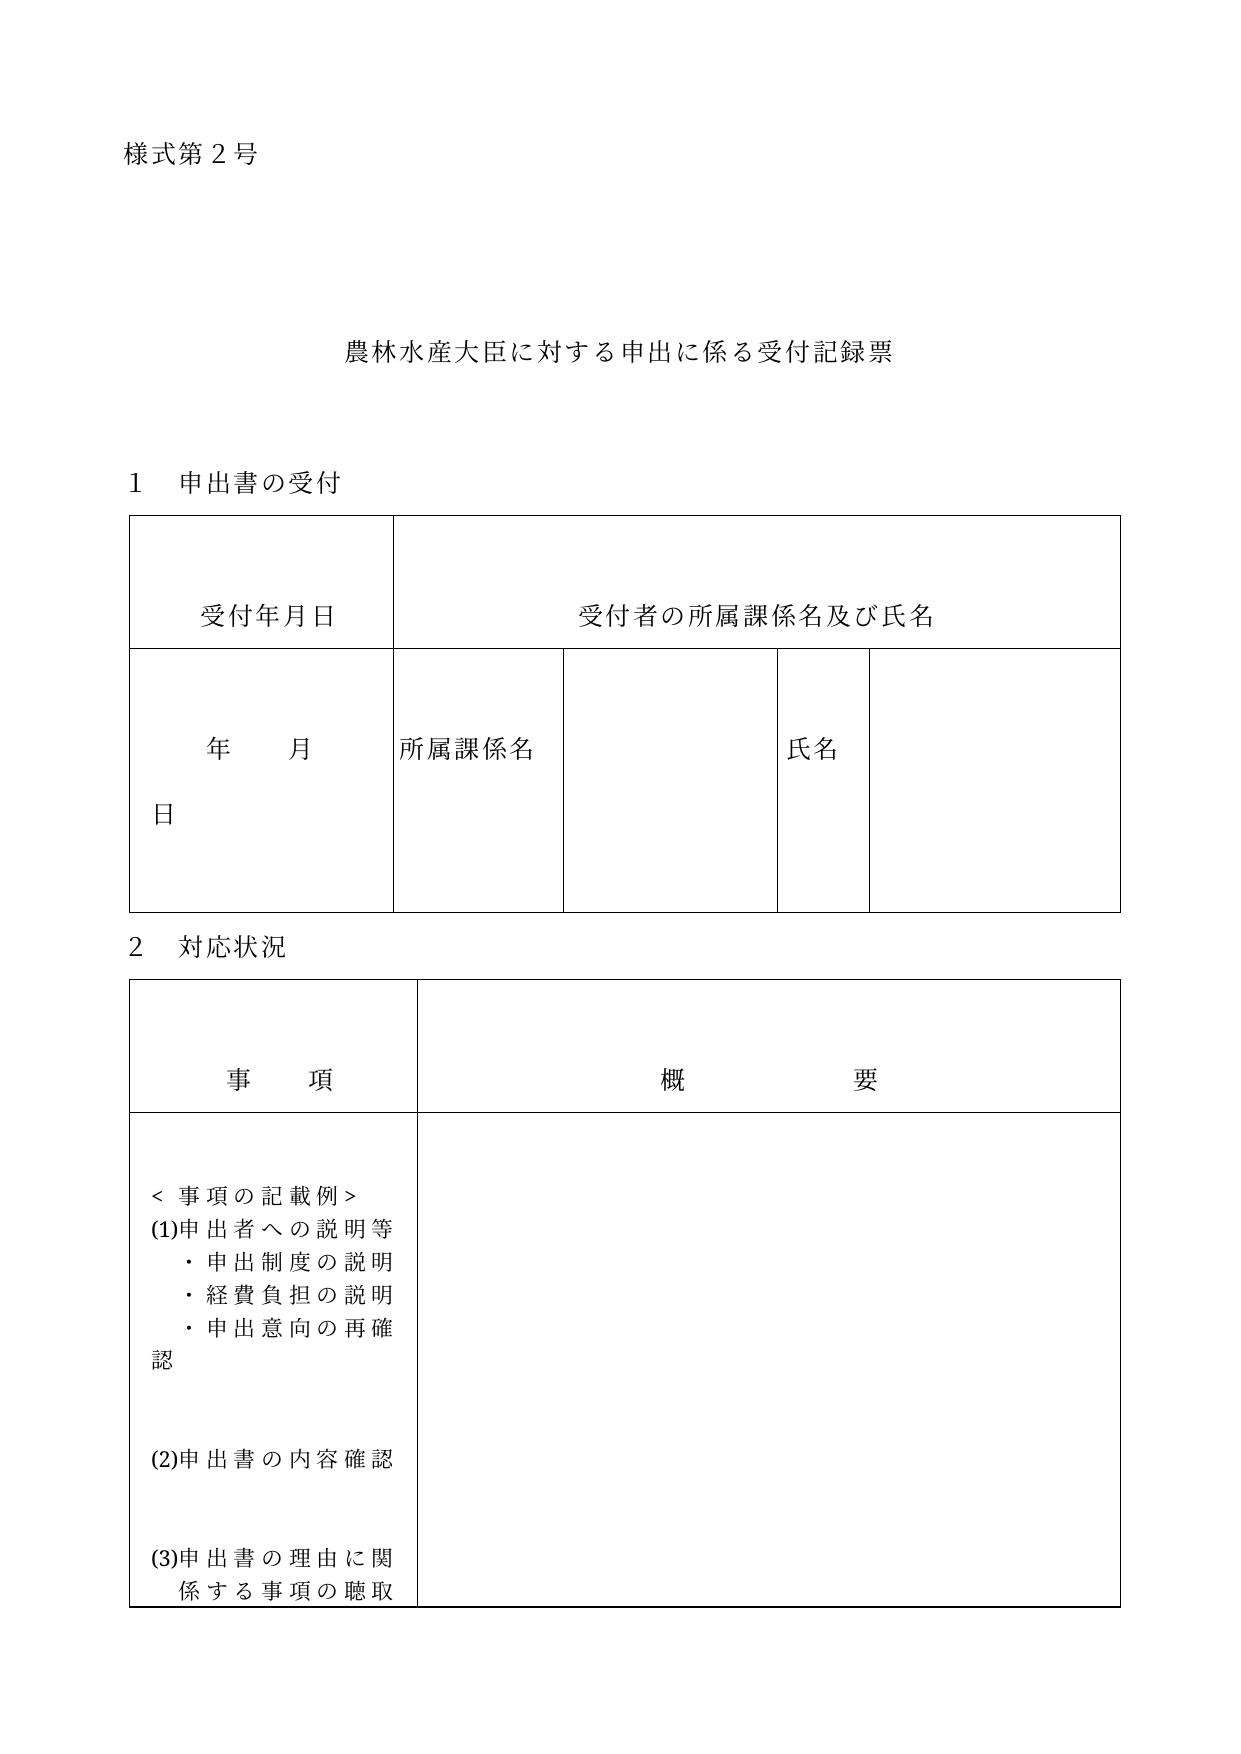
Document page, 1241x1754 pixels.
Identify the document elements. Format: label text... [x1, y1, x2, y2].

text 農林水産大臣に対する申出に係る受付記録票 [123, 317, 1117, 383]
table_cell [418, 1113, 1120, 1606]
table_cell 氏名 [778, 649, 869, 912]
text ６ 申出に係る農産物の所在場所及び所有者の氏名又は名称様式第２号 [123, 120, 1117, 186]
text １ 申出書の受付 [123, 449, 1117, 515]
table_cell 年 月 日 [130, 649, 393, 912]
table_header 受付年月日 [130, 516, 393, 648]
table_header 事 項 [130, 980, 417, 1112]
table_cell [564, 649, 777, 912]
text ２ 対応状況 [123, 913, 1117, 979]
table_cell 所属課係名 [394, 649, 563, 912]
table_header 受付者の所属課係名及び氏名 [394, 516, 1120, 648]
table_header 概 要 [418, 980, 1120, 1112]
table_cell [870, 649, 1120, 912]
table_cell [130, 1113, 417, 1606]
